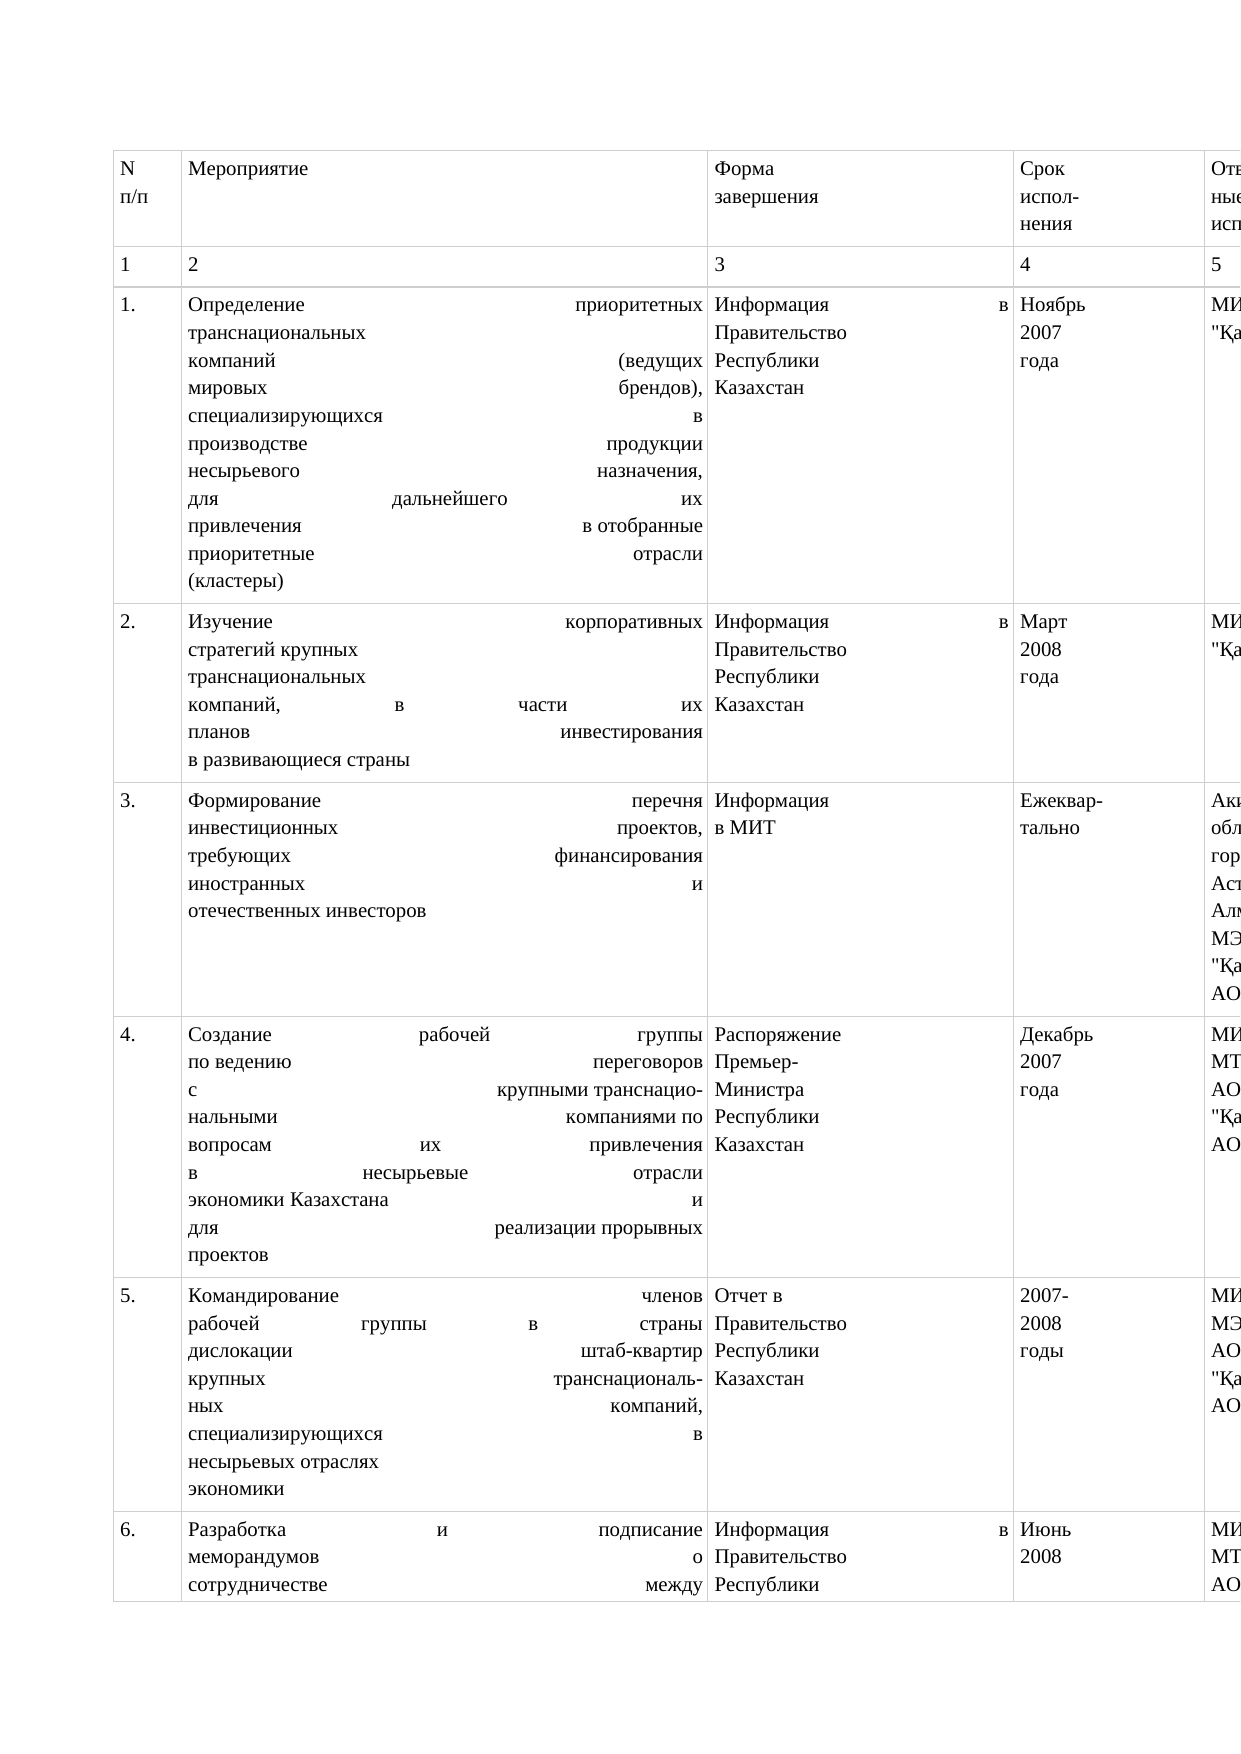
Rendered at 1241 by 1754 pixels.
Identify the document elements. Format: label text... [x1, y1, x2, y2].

table_cell 3. [114, 783, 181, 1016]
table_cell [1205, 1512, 1240, 1601]
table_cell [708, 1512, 1013, 1601]
table_cell МИТ, МЭБП, МТК, МИД, АО "Қазына", АО "КазАгро" [1205, 1017, 1240, 1277]
table_header N п/п [114, 151, 181, 246]
table_header Форма завершения [708, 151, 1013, 246]
table_cell МИТ, МИД, МЭБП, МТК, АО "Қазына", АО "КазАгро" [1205, 1278, 1240, 1511]
table_cell 1 [114, 247, 181, 286]
table_cell Ноябрь 2007 года [1014, 288, 1204, 603]
table_cell Создание рабочей группы по ведению переговоров с крупными транснацио- нальными компаниями по вопросам их привлечения в несырьевые отрасли экономики Казахстана и для реализации прорывных проектов [182, 1017, 707, 1277]
table_cell 2. [114, 604, 181, 782]
table_header Срок испол- нения [1014, 151, 1204, 246]
table_cell Командирование членов рабочей группы в страны дислокации штаб-квартир крупных транснациональ- ных компаний, специализирующихся в несырьевых отраслях экономики [182, 1278, 707, 1511]
table_cell Информация в МИТ [708, 783, 1013, 1016]
table_cell 5. [114, 1278, 181, 1511]
table_cell Декабрь 2007 года [1014, 1017, 1204, 1277]
table_cell Изучение корпоративных стратегий крупных транснациональных компаний, в части их планов инвестирования в развивающиеся страны [182, 604, 707, 782]
table_cell 2 [182, 247, 707, 286]
table_cell 4. [114, 1017, 181, 1277]
table_cell Акиматы областей, городов Астаны, Алматы, МЭБП, АО "Қазына", АО "КазАгро" [1205, 783, 1240, 1016]
table_cell МИТ, АО "Қазына" [1205, 288, 1240, 603]
table_cell Информация в Правительство Республики Казахстан [708, 604, 1013, 782]
table_cell Июнь 2008 года [1014, 1512, 1204, 1601]
table_header Мероприятие [182, 151, 707, 246]
table_cell Распоряжение Премьер- Министра Республики Казахстан [708, 1017, 1013, 1277]
table_cell Информация в Правительство Республики Казахстан [708, 288, 1013, 603]
table_cell Определение приоритетных транснациональных компаний (ведущих мировых брендов), специализирующихся в производстве продукции несырьевого назначения, для дальнейшего их привлечения в отобранные приоритетные отрасли (кластеры) [182, 288, 707, 603]
table_cell Отчет в Правительство Республики Казахстан [708, 1278, 1013, 1511]
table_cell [182, 1512, 707, 1601]
table_cell 2007- 2008 годы [1014, 1278, 1204, 1511]
table_cell Формирование перечня инвестиционных проектов, требующих финансирования иностранных и отечественных инвесторов [182, 783, 707, 1016]
table_header Ответствен- ные за исполнение [1205, 151, 1240, 246]
table_cell 5 [1205, 247, 1240, 286]
table_cell 1. [114, 288, 181, 603]
table_cell Ежеквар- тально [1014, 783, 1204, 1016]
table_cell Март 2008 года [1014, 604, 1204, 782]
table_cell 6. [114, 1512, 181, 1601]
table_cell 3 [708, 247, 1013, 286]
table_cell МИТ, АО "Қазына" [1205, 604, 1240, 782]
table_cell 4 [1014, 247, 1204, 286]
